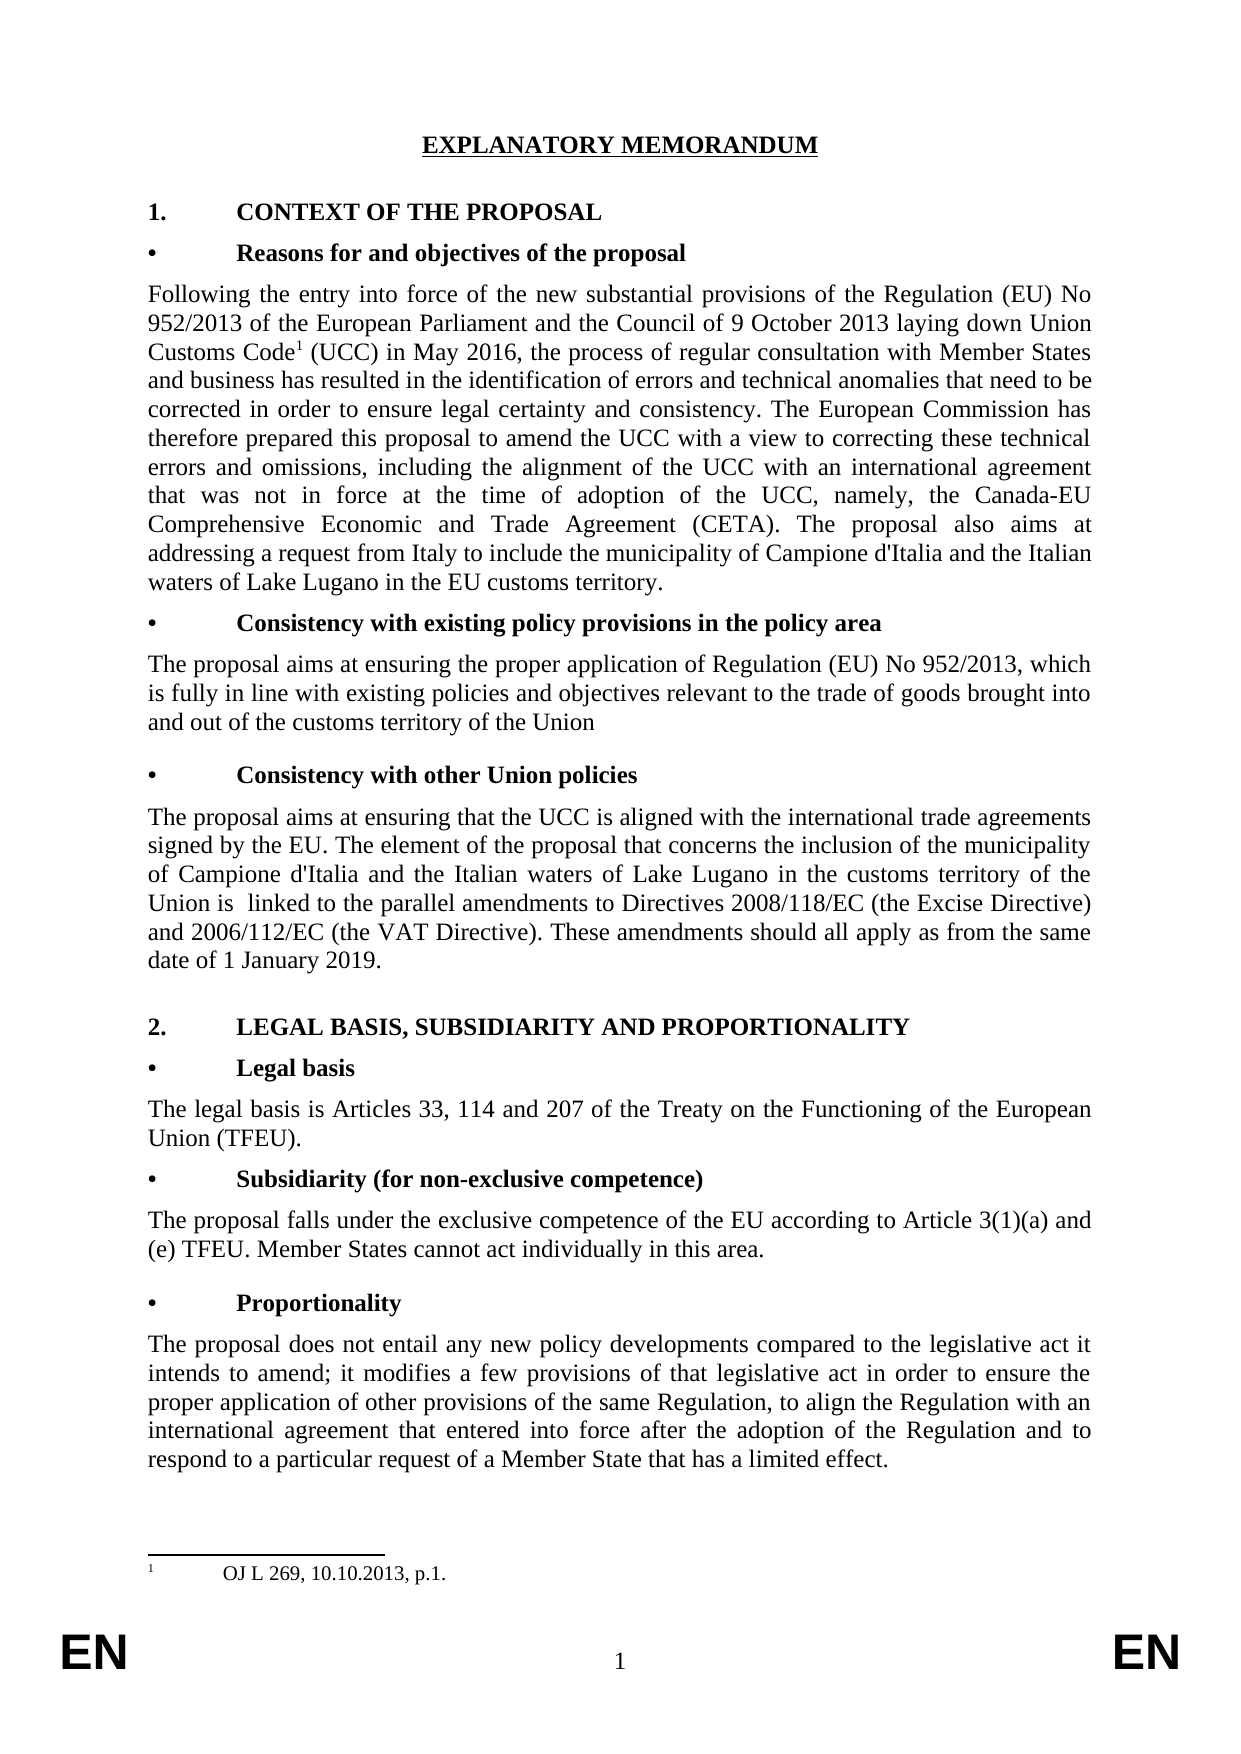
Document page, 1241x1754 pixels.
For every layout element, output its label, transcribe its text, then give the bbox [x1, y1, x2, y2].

text The legal basis is Articles 33, 114 and 207 of the Treaty on the Functioning of the European Union (TFEU). [148, 1094, 1093, 1152]
text The proposal aims at ensuring the proper application of Regulation (EU) No 952/2013, which is fully in line with existing policies and objectives relevant to the trade of goods brought into and out of the customs territory of the Union [148, 649, 1093, 736]
subtitle • Proportionality [148, 1288, 1093, 1317]
subtitle • Consistency with existing policy provisions in the policy area [148, 608, 1093, 637]
text The proposal does not entail any new policy developments compared to the legislative act it intends to amend; it modifies a few provisions of that legislative act in order to ensure the proper application of other provisions of the same Regulation, to align the Regulation with an international agreement that entered into force after the adoption of the Regulation and to respond to a particular request of a Member State that has a limited effect. [148, 1329, 1093, 1473]
text Following the entry into force of the new substantial provisions of the Regulation (EU) No 952/2013 of the European Parliament and the Council of 9 October 2013 laying down Union Customs Code (UCC) in May 2016, the process of regular consultation with Member States and business has resulted in the identification of errors and technical anomalies that need to be corrected in order to ensure legal certainty and consistency. The European Commission has therefore prepared this proposal to amend the UCC with a view to correcting these technical errors and omissions, including the alignment of the UCC with an international agreement that was not in force at the time of adoption of the UCC, namely, the Canada-EU Comprehensive Economic and Trade Agreement (CETA). The proposal also aims at addressing a request from Italy to include the municipality of Campione d'Italia and the Italian waters of Lake Lugano in the EU customs territory. [148, 279, 1093, 596]
subtitle • Reasons for and objectives of the proposal [148, 238, 1093, 267]
subtitle 2. LEGAL BASIS, SUBSIDIARITY AND PROPORTIONALITY [148, 1012, 1093, 1041]
text EXPLANATORY MEMORANDUM [148, 131, 1093, 159]
subtitle • Legal basis [148, 1053, 1093, 1082]
subtitle • Subsidiarity (for non-exclusive competence) [148, 1164, 1093, 1193]
text The proposal aims at ensuring that the UCC is aligned with the international trade agreements signed by the EU. The element of the proposal that concerns the inclusion of the municipality of Campione d'Italia and the Italian waters of Lake Lugano in the customs territory of the Union is linked to the parallel amendments to Directives 2008/118/EC (the Excise Directive) and 2006/112/EC (the VAT Directive). These amendments should all apply as from the same date of 1 January 2019. [148, 802, 1093, 974]
subtitle • Consistency with other Union policies [148, 761, 1093, 789]
text The proposal falls under the exclusive competence of the EU according to Article 3(1)(a) and (e) TFEU. Member States cannot act individually in this area. [148, 1206, 1093, 1263]
subtitle 1. CONTEXT OF THE PROPOSAL [148, 197, 1093, 226]
